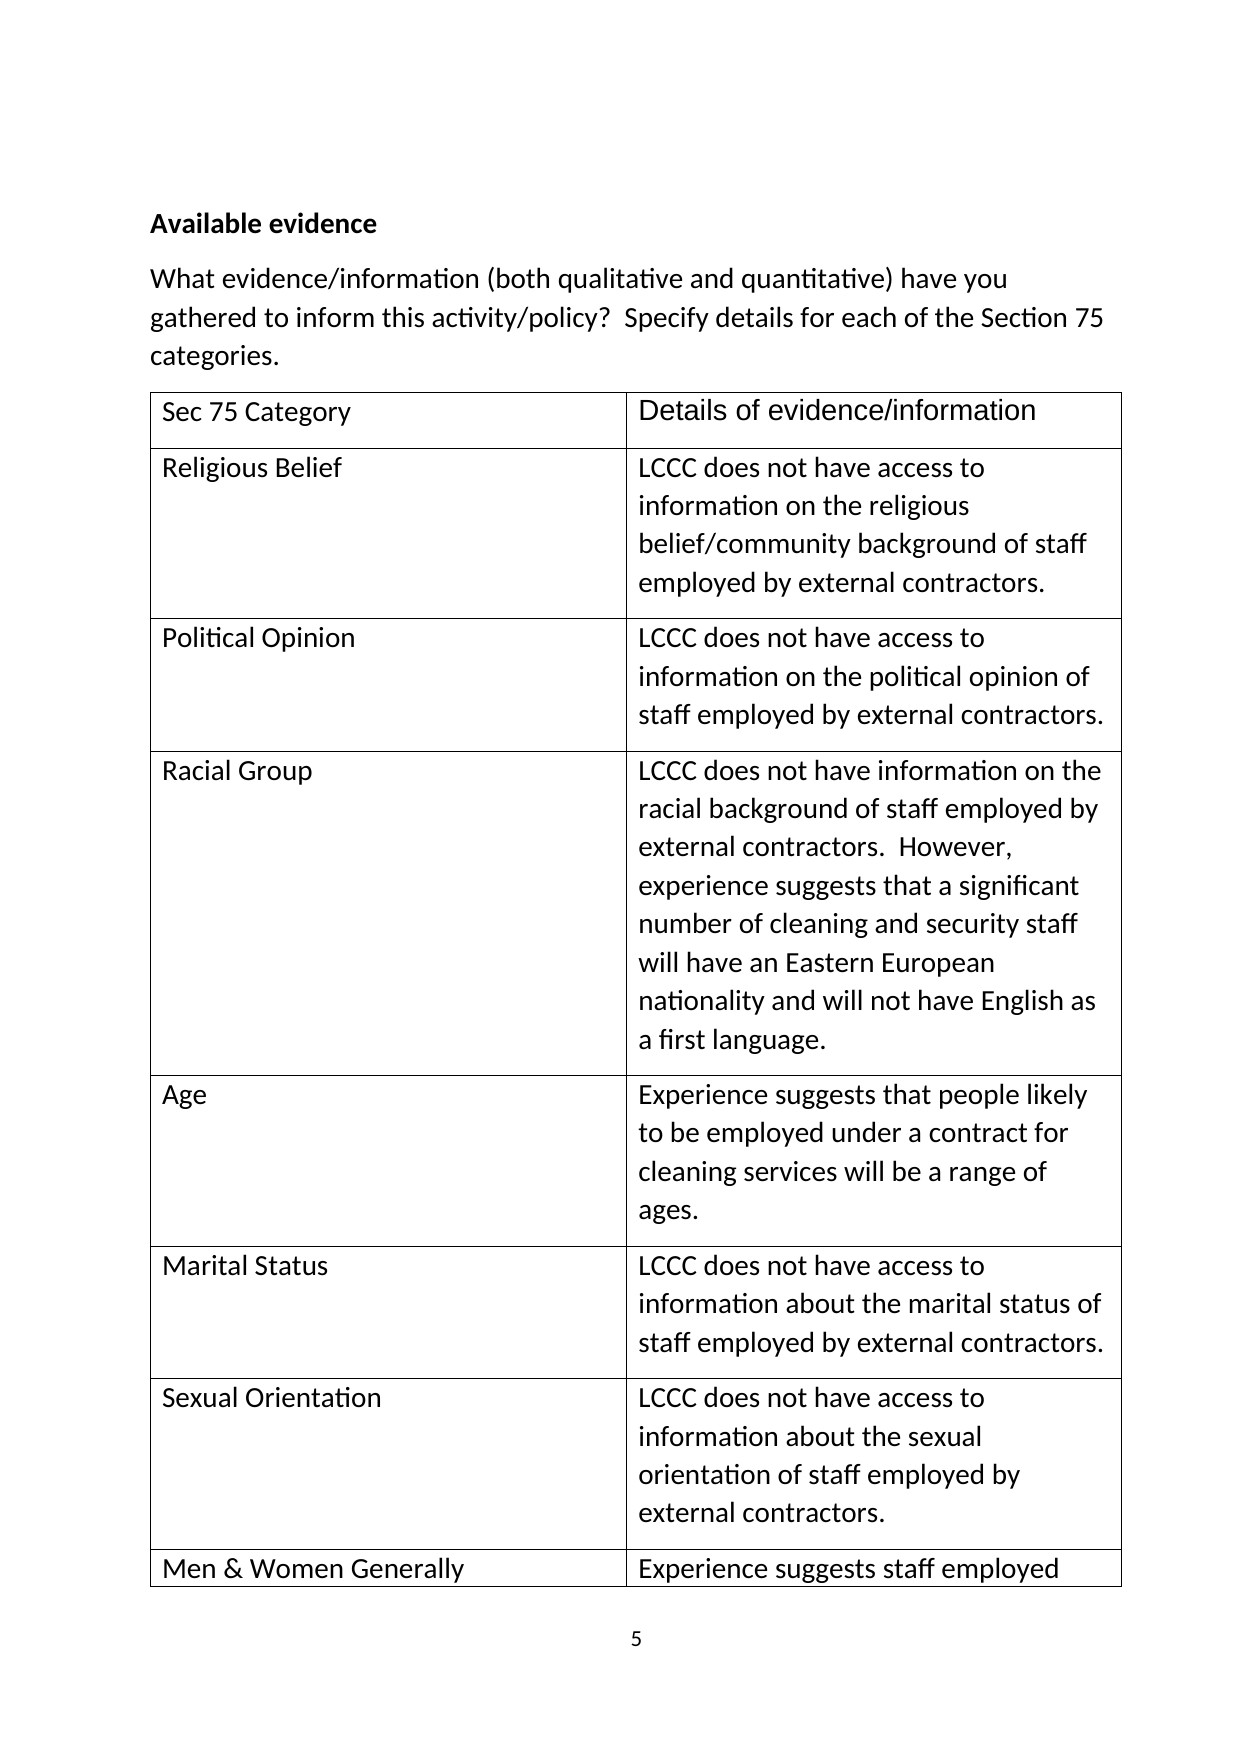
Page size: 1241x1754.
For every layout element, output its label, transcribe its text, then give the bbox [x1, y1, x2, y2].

table_cell LCCC does not have access to information on the religious belief/community background of staff employed by external contractors. [627, 449, 1121, 618]
table_cell LCCC does not have access to information about the sexual orientation of staff employed by external contractors. [627, 1379, 1121, 1549]
table_cell Age [151, 1076, 626, 1246]
table_cell Marital Status [151, 1247, 626, 1378]
text Available evidence [150, 205, 1122, 241]
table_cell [151, 1550, 626, 1586]
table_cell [627, 1550, 1121, 1586]
table_header Details of evidence/information [627, 393, 1121, 448]
table_cell Political Opinion [151, 619, 626, 751]
text What evidence/information (both qualitative and quantitative) have you gathered to inform this activity/policy? Specify details for each of the Section 75 categories. [150, 260, 1122, 373]
table_cell Sexual Orientation [151, 1379, 626, 1549]
table_cell LCCC does not have access to information about the marital status of staff employed by external contractors. [627, 1247, 1121, 1378]
table_cell LCCC does not have access to information on the political opinion of staff employed by external contractors. [627, 619, 1121, 751]
table_header Sec 75 Category [151, 393, 626, 448]
table_cell Racial Group [151, 752, 626, 1075]
table_cell Religious Belief [151, 449, 626, 618]
table_cell LCCC does not have information on the racial background of staff employed by external contractors. However, experience suggests that a significant number of cleaning and security staff will have an Eastern European nationality and will not have English as a first language. [627, 752, 1121, 1075]
table_cell Experience suggests that people likely to be employed under a contract for cleaning services will be a range of ages. [627, 1076, 1121, 1246]
